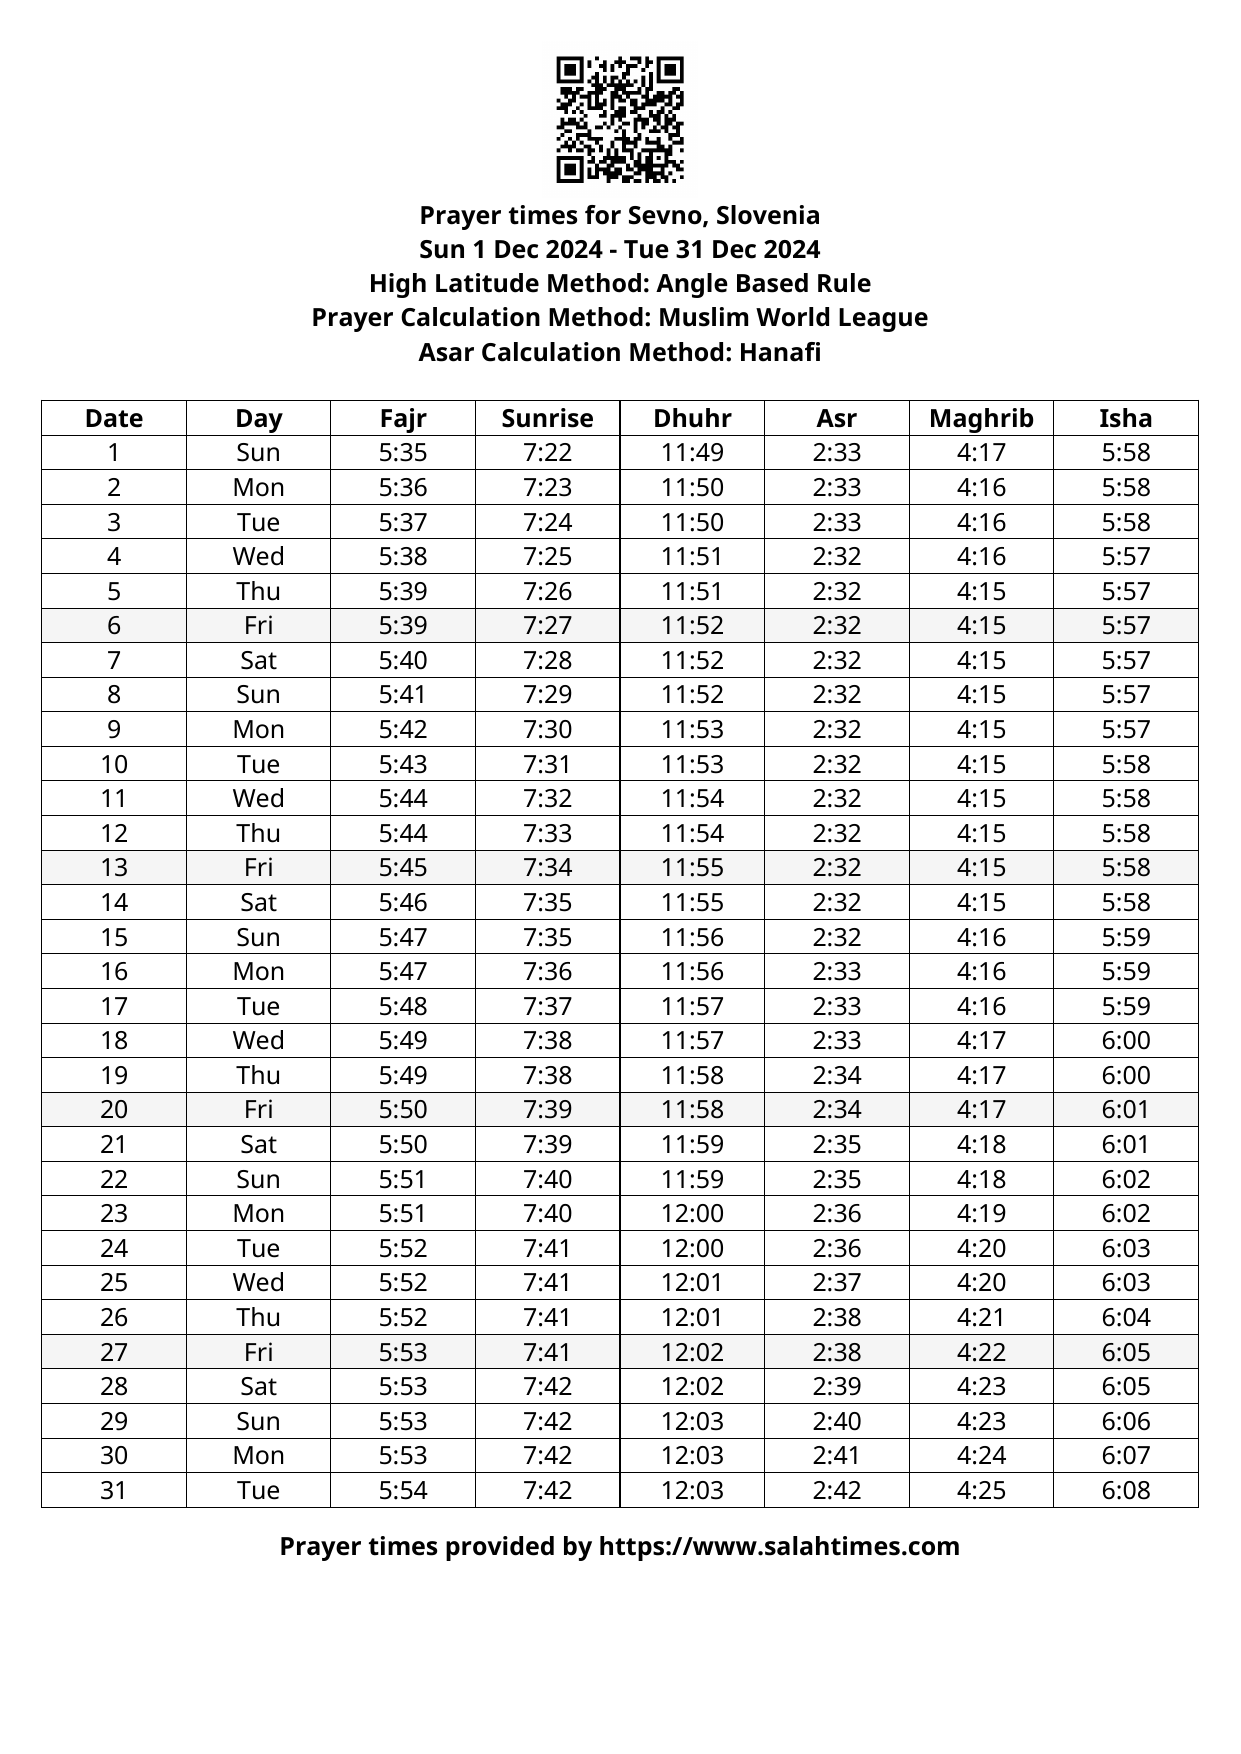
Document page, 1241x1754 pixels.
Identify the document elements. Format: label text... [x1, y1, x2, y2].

table_cell 5:46 [331, 885, 475, 919]
table_cell 4:15 [910, 609, 1053, 642]
table_cell 7:23 [476, 470, 619, 504]
table_cell 5:57 [1054, 712, 1198, 746]
table_cell 11:53 [621, 747, 764, 780]
table_cell 11:52 [621, 643, 764, 677]
table_cell Fri [187, 1335, 330, 1368]
text High Latitude Method: Angle Based Rule [42, 266, 1198, 300]
table_cell 4:16 [910, 539, 1053, 573]
table_cell 5:40 [331, 643, 475, 677]
table_cell 4:25 [910, 1473, 1053, 1507]
table_cell 5:58 [1054, 505, 1198, 538]
table_cell 2:32 [765, 678, 909, 711]
table_header Asr [765, 401, 909, 434]
table_cell 5:39 [331, 609, 475, 642]
table_cell 4:16 [910, 505, 1053, 538]
text Prayer times for Sevno, Slovenia [42, 198, 1198, 232]
table_cell 5:52 [331, 1231, 475, 1264]
table_cell 23 [42, 1196, 186, 1230]
table_cell Fri [187, 1093, 330, 1126]
table_cell 2:33 [765, 436, 909, 469]
table_cell 5:58 [1054, 781, 1198, 815]
table_cell 5:59 [1054, 920, 1198, 953]
text Sun 1 Dec 2024 - Tue 31 Dec 2024 [42, 232, 1198, 266]
table_cell 2:32 [765, 609, 909, 642]
table_cell 11:57 [621, 989, 764, 1022]
table_cell 2:36 [765, 1196, 909, 1230]
table_cell 5:57 [1054, 609, 1198, 642]
table_cell 5:43 [331, 747, 475, 780]
table_cell 5:51 [331, 1162, 475, 1195]
table_cell 7:28 [476, 643, 619, 677]
table_cell 11:55 [621, 851, 764, 884]
table_cell 5:47 [331, 954, 475, 988]
table_header Isha [1054, 401, 1198, 434]
table_cell 2:33 [765, 505, 909, 538]
table_cell 7:38 [476, 1058, 619, 1092]
table_cell 4:15 [910, 574, 1053, 607]
table_cell 5:44 [331, 816, 475, 849]
table_cell 2:35 [765, 1127, 909, 1161]
table_cell 21 [42, 1127, 186, 1161]
table_cell 5:50 [331, 1093, 475, 1126]
table_cell 5:44 [331, 781, 475, 815]
table_cell 11:56 [621, 920, 764, 953]
table_cell Tue [187, 1473, 330, 1507]
table_cell 11:54 [621, 816, 764, 849]
table_cell 15 [42, 920, 186, 953]
text Prayer Calculation Method: Muslim World League [42, 300, 1198, 334]
table_cell 27 [42, 1335, 186, 1368]
table_cell 4:15 [910, 885, 1053, 919]
table_cell 28 [42, 1369, 186, 1403]
table_cell 4:17 [910, 1024, 1053, 1057]
table_cell 6:00 [1054, 1024, 1198, 1057]
table_cell 4:15 [910, 678, 1053, 711]
table_cell 4:20 [910, 1231, 1053, 1264]
table_cell 29 [42, 1404, 186, 1437]
table_cell 6:05 [1054, 1369, 1198, 1403]
table_header Date [42, 401, 186, 434]
table_cell Sun [187, 678, 330, 711]
table_cell 5:47 [331, 920, 475, 953]
picture [542, 41, 699, 198]
table_cell 2:39 [765, 1369, 909, 1403]
table_cell 12:02 [621, 1369, 764, 1403]
table_cell 11:58 [621, 1093, 764, 1126]
table_cell Fri [187, 609, 330, 642]
table_cell 12:03 [621, 1404, 764, 1437]
table_cell 2:32 [765, 712, 909, 746]
table_cell 7:35 [476, 920, 619, 953]
table_cell 5:41 [331, 678, 475, 711]
table_cell 5:57 [1054, 678, 1198, 711]
table_cell 5:37 [331, 505, 475, 538]
table_cell 5:54 [331, 1473, 475, 1507]
text Prayer times provided by https://www.salahtimes.com [42, 1528, 1198, 1563]
table_header Maghrib [910, 401, 1053, 434]
table_cell 7 [42, 643, 186, 677]
table_cell 7:42 [476, 1473, 619, 1507]
table_cell 4:21 [910, 1300, 1053, 1334]
table_cell 2:32 [765, 851, 909, 884]
table_cell 4:23 [910, 1369, 1053, 1403]
table_cell Wed [187, 781, 330, 815]
table_cell 7:33 [476, 816, 619, 849]
table_cell 2:41 [765, 1439, 909, 1472]
table_cell 12:00 [621, 1196, 764, 1230]
table_header Day [187, 401, 330, 434]
table_cell 3 [42, 505, 186, 538]
table_cell Fri [187, 851, 330, 884]
table_cell 5:38 [331, 539, 475, 573]
table_cell 6:08 [1054, 1473, 1198, 1507]
table_cell 2:35 [765, 1162, 909, 1195]
table_cell 5:57 [1054, 643, 1198, 677]
table_cell 11:52 [621, 609, 764, 642]
table_cell 12 [42, 816, 186, 849]
table_cell 7:29 [476, 678, 619, 711]
table_cell 6 [42, 609, 186, 642]
table_cell 7:41 [476, 1335, 619, 1368]
table_cell Mon [187, 1196, 330, 1230]
table_cell 4:20 [910, 1266, 1053, 1299]
table_cell 7:40 [476, 1196, 619, 1230]
table_cell 7:37 [476, 989, 619, 1022]
table_cell 5:36 [331, 470, 475, 504]
table_cell Thu [187, 816, 330, 849]
table_cell 2:34 [765, 1093, 909, 1126]
table_cell 6:03 [1054, 1231, 1198, 1264]
table_cell 24 [42, 1231, 186, 1264]
table_cell 6:05 [1054, 1335, 1198, 1368]
table_cell 11:51 [621, 539, 764, 573]
table_cell 7:30 [476, 712, 619, 746]
table_cell 5:59 [1054, 954, 1198, 988]
table_cell 7:39 [476, 1093, 619, 1126]
table_cell 2:38 [765, 1300, 909, 1334]
table_cell 12:01 [621, 1300, 764, 1334]
table_cell 6:01 [1054, 1093, 1198, 1126]
table_cell Wed [187, 539, 330, 573]
table_cell 12:03 [621, 1473, 764, 1507]
table_cell 7:31 [476, 747, 619, 780]
table_cell 5:53 [331, 1439, 475, 1472]
table_cell 5:45 [331, 851, 475, 884]
table_cell 4 [42, 539, 186, 573]
table_cell 12:00 [621, 1231, 764, 1264]
table_cell 6:07 [1054, 1439, 1198, 1472]
table_cell 4:15 [910, 712, 1053, 746]
table_cell 5:58 [1054, 436, 1198, 469]
table_cell 11:49 [621, 436, 764, 469]
table_cell 14 [42, 885, 186, 919]
table_cell 5:51 [331, 1196, 475, 1230]
table_cell 2:32 [765, 816, 909, 849]
table_cell 5:58 [1054, 747, 1198, 780]
table_cell 4:16 [910, 470, 1053, 504]
table_cell 7:39 [476, 1127, 619, 1161]
table_cell 7:36 [476, 954, 619, 988]
table_cell 7:42 [476, 1369, 619, 1403]
table_cell 11:51 [621, 574, 764, 607]
table_header Sunrise [476, 401, 619, 434]
table_cell 5:57 [1054, 574, 1198, 607]
table_cell 5:49 [331, 1024, 475, 1057]
table_cell Mon [187, 1439, 330, 1472]
table_cell Wed [187, 1266, 330, 1299]
table_cell Wed [187, 1024, 330, 1057]
table_cell Sun [187, 920, 330, 953]
table_cell 5:58 [1054, 851, 1198, 884]
table_cell 2:32 [765, 885, 909, 919]
table_cell 4:19 [910, 1196, 1053, 1230]
table_cell Thu [187, 1300, 330, 1334]
table_cell Thu [187, 574, 330, 607]
table_cell 1 [42, 436, 186, 469]
table_cell 11:53 [621, 712, 764, 746]
table_cell 11:50 [621, 470, 764, 504]
table_cell 5:53 [331, 1369, 475, 1403]
table_cell 2:34 [765, 1058, 909, 1092]
table_cell 31 [42, 1473, 186, 1507]
table_cell 5:57 [1054, 539, 1198, 573]
table_cell 4:16 [910, 989, 1053, 1022]
table_cell Tue [187, 989, 330, 1022]
table_cell 4:15 [910, 747, 1053, 780]
table_cell 7:26 [476, 574, 619, 607]
table_header Dhuhr [621, 401, 764, 434]
table_cell 11:57 [621, 1024, 764, 1057]
table_cell 25 [42, 1266, 186, 1299]
table_cell 5:59 [1054, 989, 1198, 1022]
table_cell Mon [187, 954, 330, 988]
table_cell 7:32 [476, 781, 619, 815]
table_cell 16 [42, 954, 186, 988]
table_cell 6:01 [1054, 1127, 1198, 1161]
table_cell 2:32 [765, 643, 909, 677]
table_cell 2:37 [765, 1266, 909, 1299]
table_cell 9 [42, 712, 186, 746]
table_cell Sat [187, 1127, 330, 1161]
table_cell 2:33 [765, 1024, 909, 1057]
table_cell 4:15 [910, 781, 1053, 815]
table_cell 17 [42, 989, 186, 1022]
table_cell Sat [187, 1369, 330, 1403]
table_cell 7:22 [476, 436, 619, 469]
table_cell 7:27 [476, 609, 619, 642]
table_cell 11:59 [621, 1162, 764, 1195]
table_cell 5 [42, 574, 186, 607]
table_cell 7:40 [476, 1162, 619, 1195]
table_cell Sat [187, 885, 330, 919]
table_cell 11:54 [621, 781, 764, 815]
table_cell 4:18 [910, 1127, 1053, 1161]
table_cell Mon [187, 712, 330, 746]
table_cell 2 [42, 470, 186, 504]
table_cell 5:53 [331, 1335, 475, 1368]
table_cell 7:35 [476, 885, 619, 919]
table_cell Thu [187, 1058, 330, 1092]
table_cell 30 [42, 1439, 186, 1472]
table_cell 4:23 [910, 1404, 1053, 1437]
table_cell 5:58 [1054, 816, 1198, 849]
table_cell 7:41 [476, 1266, 619, 1299]
table_cell Sat [187, 643, 330, 677]
table_cell 4:22 [910, 1335, 1053, 1368]
table_cell Sun [187, 1404, 330, 1437]
table_cell 2:36 [765, 1231, 909, 1264]
table_cell 5:48 [331, 989, 475, 1022]
table_cell 5:58 [1054, 885, 1198, 919]
table_cell 4:16 [910, 920, 1053, 953]
table_cell 4:15 [910, 816, 1053, 849]
table_cell 11:55 [621, 885, 764, 919]
table_cell 2:32 [765, 920, 909, 953]
table_cell 5:42 [331, 712, 475, 746]
table_cell 4:24 [910, 1439, 1053, 1472]
table_cell 2:32 [765, 574, 909, 607]
table_cell 18 [42, 1024, 186, 1057]
text Asar Calculation Method: Hanafi [42, 334, 1198, 368]
table_cell Tue [187, 1231, 330, 1264]
table_cell 8 [42, 678, 186, 711]
table_cell 5:39 [331, 574, 475, 607]
table_cell 4:17 [910, 1058, 1053, 1092]
table_cell 6:04 [1054, 1300, 1198, 1334]
table_cell 2:32 [765, 747, 909, 780]
table_cell 12:02 [621, 1335, 764, 1368]
table_cell 2:33 [765, 954, 909, 988]
table_cell 10 [42, 747, 186, 780]
table_cell 4:18 [910, 1162, 1053, 1195]
table_cell 7:24 [476, 505, 619, 538]
table_cell 19 [42, 1058, 186, 1092]
table_cell 2:33 [765, 470, 909, 504]
table_cell 4:15 [910, 851, 1053, 884]
table_cell 6:03 [1054, 1266, 1198, 1299]
table_cell 6:00 [1054, 1058, 1198, 1092]
table_cell 2:40 [765, 1404, 909, 1437]
table_cell 2:33 [765, 989, 909, 1022]
table_cell 5:53 [331, 1404, 475, 1437]
table_cell 26 [42, 1300, 186, 1334]
table_cell 7:38 [476, 1024, 619, 1057]
table_cell 11:58 [621, 1058, 764, 1092]
table_cell 5:50 [331, 1127, 475, 1161]
table_cell 2:32 [765, 539, 909, 573]
table_cell 11:50 [621, 505, 764, 538]
table_cell 22 [42, 1162, 186, 1195]
table_cell 6:02 [1054, 1162, 1198, 1195]
table_cell 4:16 [910, 954, 1053, 988]
table_cell 11:56 [621, 954, 764, 988]
table_cell 7:34 [476, 851, 619, 884]
table_cell 13 [42, 851, 186, 884]
table_cell 7:41 [476, 1231, 619, 1264]
table_header Fajr [331, 401, 475, 434]
table_cell Mon [187, 470, 330, 504]
table_cell 2:32 [765, 781, 909, 815]
table_cell 11 [42, 781, 186, 815]
table_cell 7:42 [476, 1439, 619, 1472]
table_cell 20 [42, 1093, 186, 1126]
table_cell 11:52 [621, 678, 764, 711]
table_cell 6:02 [1054, 1196, 1198, 1230]
table_cell 11:59 [621, 1127, 764, 1161]
table_cell 4:17 [910, 1093, 1053, 1126]
table_cell 7:41 [476, 1300, 619, 1334]
table_cell 7:25 [476, 539, 619, 573]
table_cell Tue [187, 505, 330, 538]
table_cell 5:58 [1054, 470, 1198, 504]
table_cell Sun [187, 436, 330, 469]
table_cell 7:42 [476, 1404, 619, 1437]
table_cell 6:06 [1054, 1404, 1198, 1437]
table_cell 5:52 [331, 1300, 475, 1334]
table_cell 4:15 [910, 643, 1053, 677]
table_cell Sun [187, 1162, 330, 1195]
table_cell 4:17 [910, 436, 1053, 469]
table_cell 5:49 [331, 1058, 475, 1092]
table_cell 12:03 [621, 1439, 764, 1472]
table_cell 12:01 [621, 1266, 764, 1299]
table_cell 2:42 [765, 1473, 909, 1507]
table_cell 5:52 [331, 1266, 475, 1299]
table_cell 2:38 [765, 1335, 909, 1368]
table_cell 5:35 [331, 436, 475, 469]
table_cell Tue [187, 747, 330, 780]
